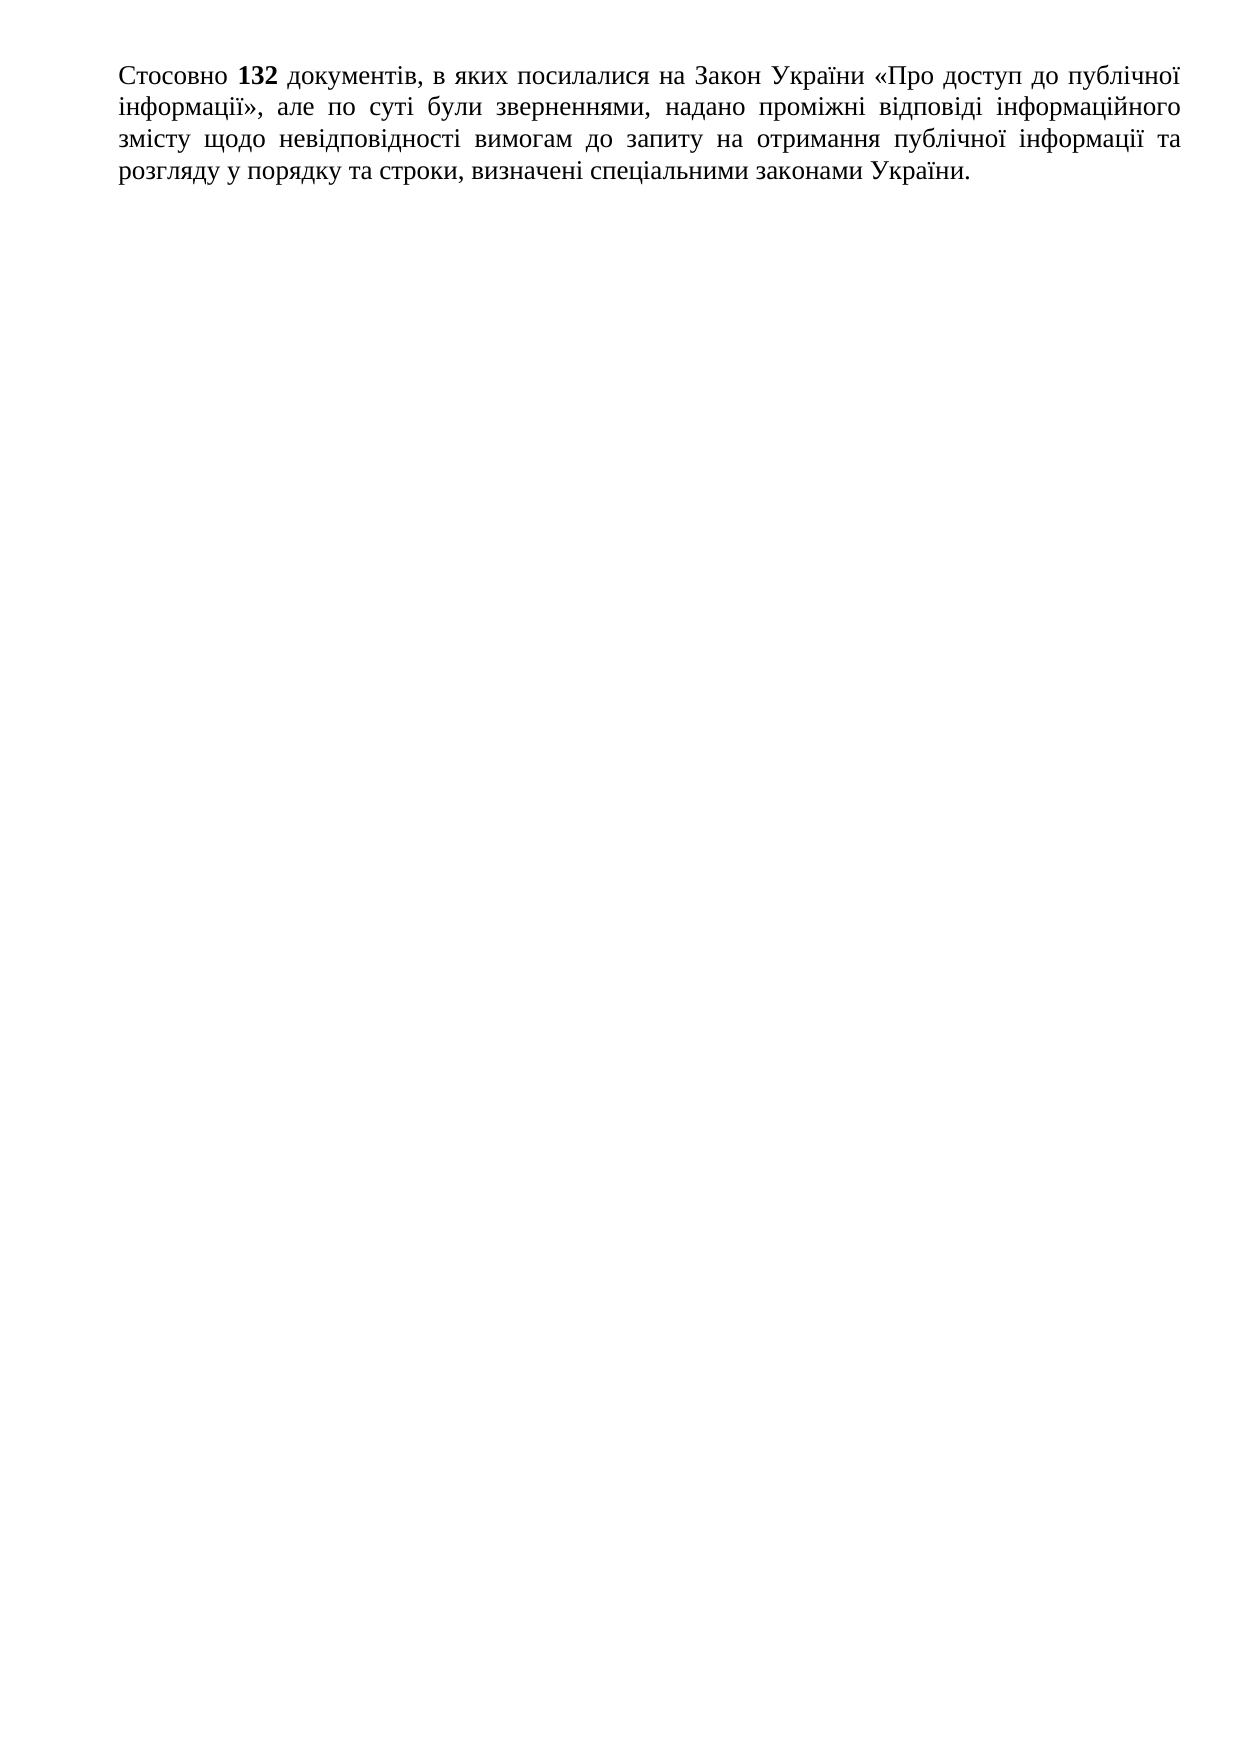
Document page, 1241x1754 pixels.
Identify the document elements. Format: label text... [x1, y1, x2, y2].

text Стосовно 132 документів, в яких посилалися на Закон України «Про доступ до публічної інформації», але по суті були зверненнями, надано проміжні відповіді інформаційного змісту щодо невідповідності вимогам до запиту на отримання публічної інформації та розгляду у порядку та строки, визначені спеціальними законами України. [118, 59, 1181, 186]
